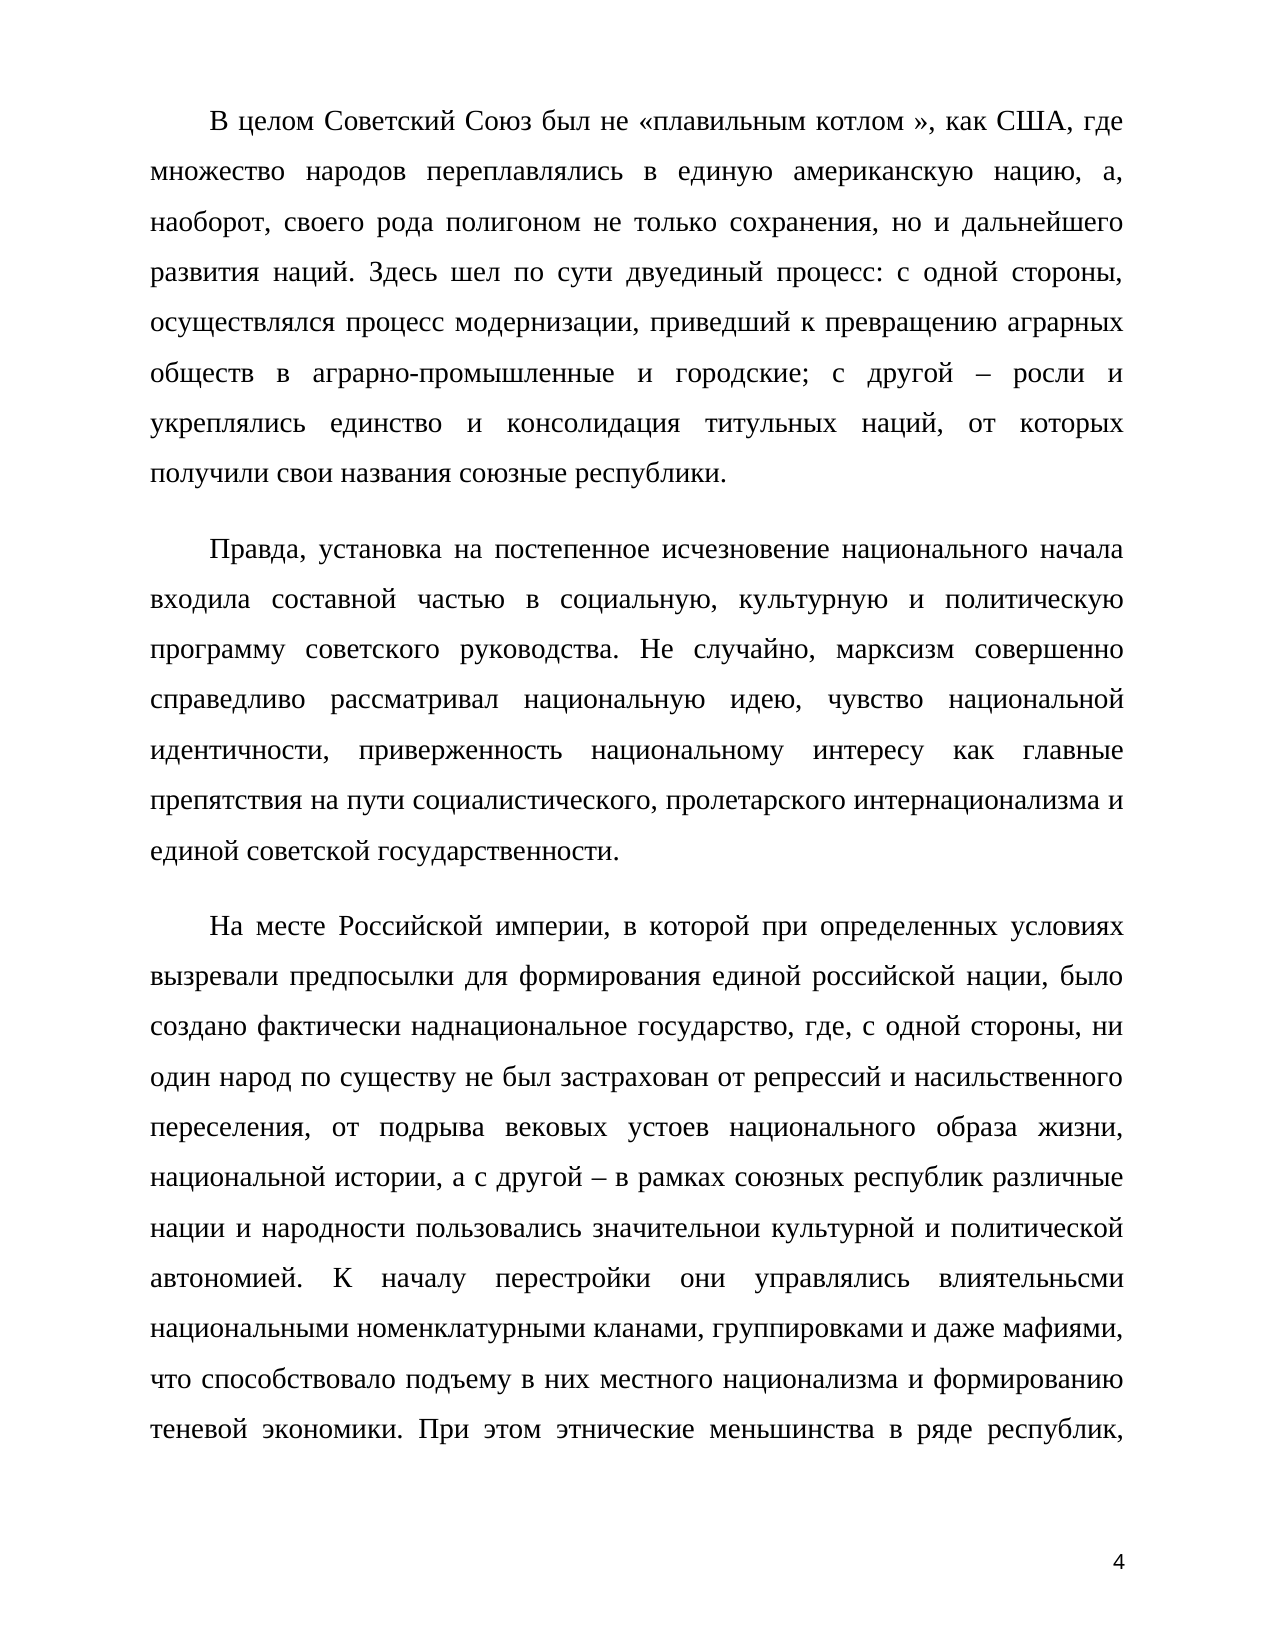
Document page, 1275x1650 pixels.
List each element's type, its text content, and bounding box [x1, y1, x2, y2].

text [150, 908, 1124, 1445]
text Правда, установка на постепенное исчезновение национального начала входила составной частью в социальную, культурную и политическую программу советского руководства. Не случайно, марксизм совершенно справедливо рассматривал национальную идею, чувство национальной идентичности, приверженность национальному интересу как главные препятствия на пути социалистического, пролетарского интернационализма и единой советской государственности. [150, 531, 1124, 866]
text В целом Советский Союз был не «плавильным котлом », как США, где множество народов переплавлялись в единую американскую нацию, а, наоборот, своего рода полигоном не только сохранения, но и дальнейшего развития наций. Здесь шел по сути двуединый процесс: с одной стороны, осуществлялся процесс модернизации, приведший к превращению аграрных обществ в аграрно-промышленные и городские; с другой – росли и укреплялись единство и консолидация титульных наций, от которых получили свои названия союзные республики. [150, 103, 1124, 489]
